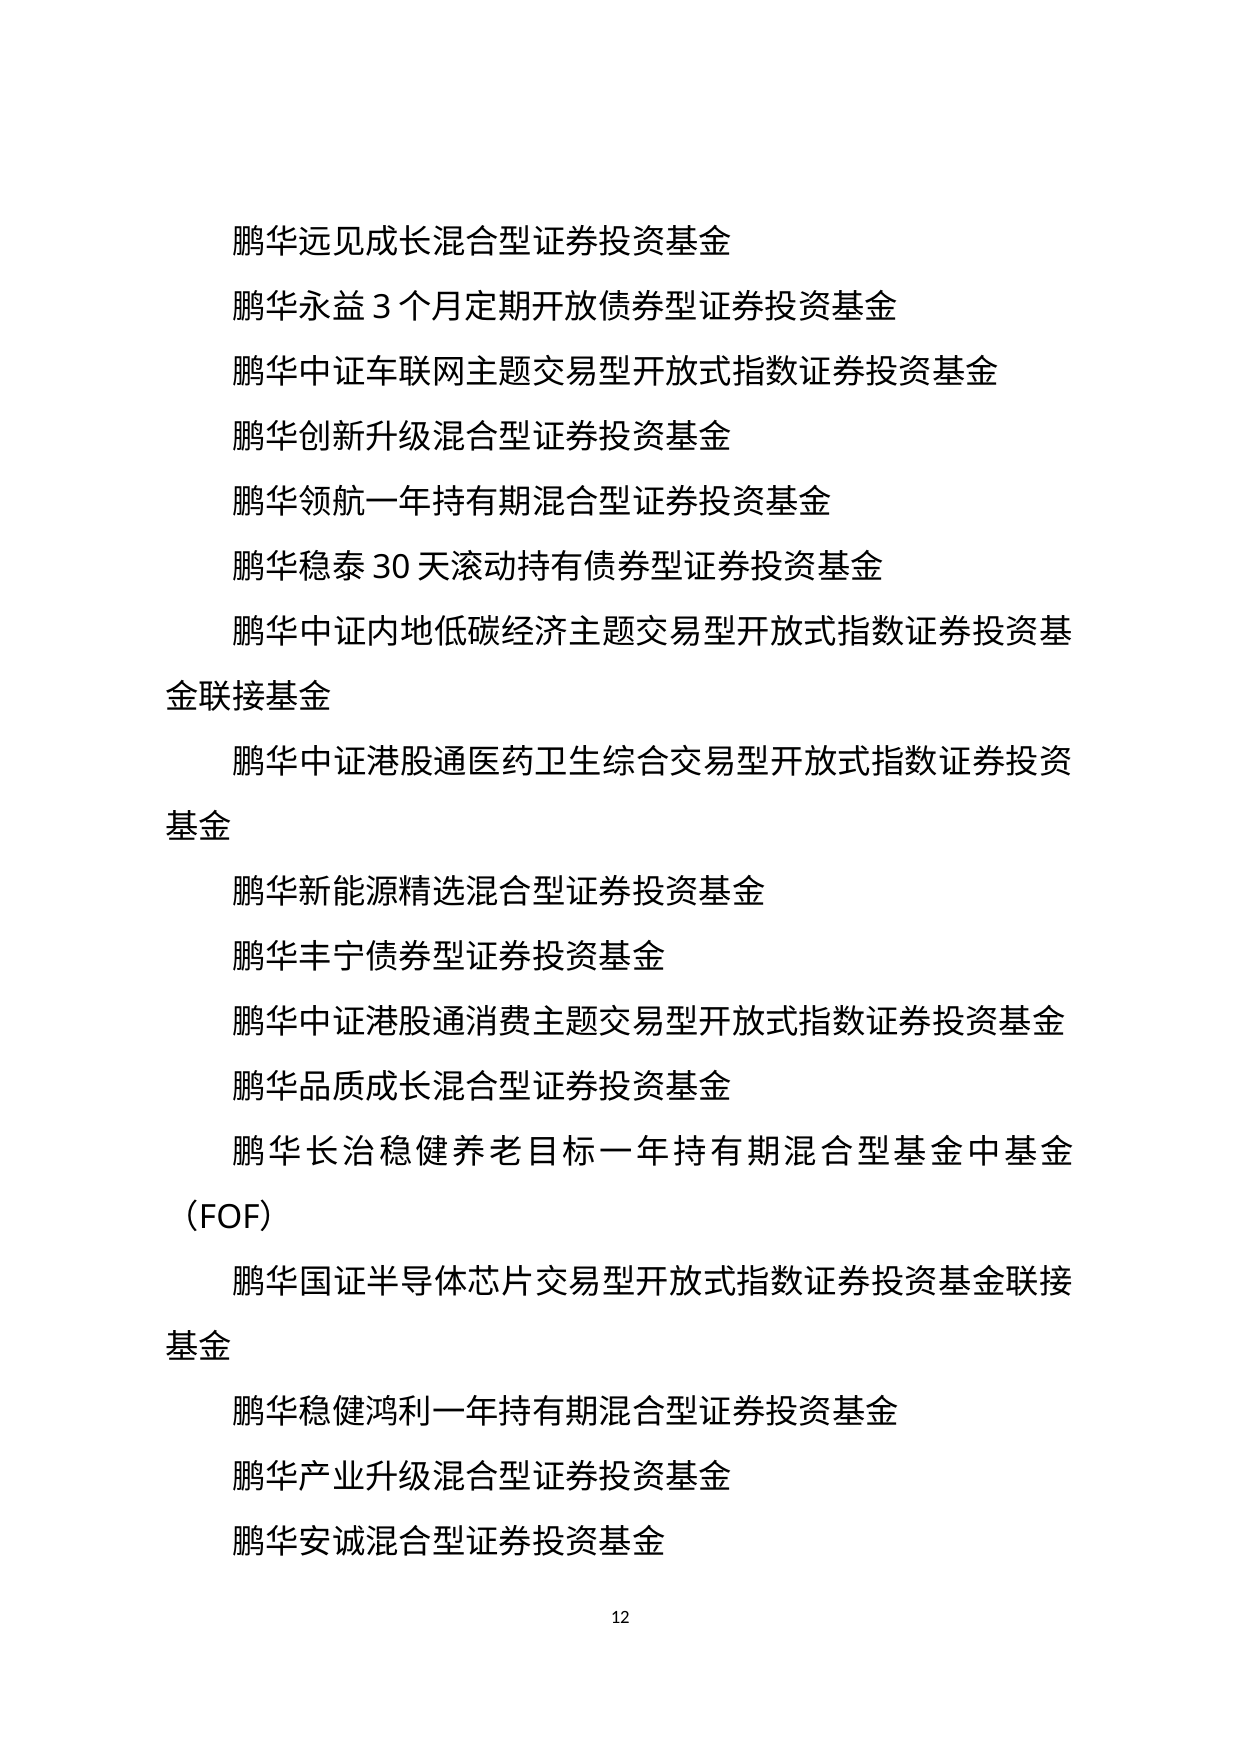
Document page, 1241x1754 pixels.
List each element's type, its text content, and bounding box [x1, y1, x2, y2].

text 鹏华稳泰30天滚动持有债券型证券投资基金 [165, 532, 1075, 597]
text 鹏华远见成长混合型证券投资基金 [165, 207, 1075, 272]
text 鹏华永益3个月定期开放债券型证券投资基金 [165, 272, 1075, 337]
text 鹏华稳健鸿利一年持有期混合型证券投资基金 [165, 1377, 1075, 1442]
text 鹏华丰宁债券型证券投资基金 [165, 922, 1075, 987]
text 鹏华中证内地低碳经济主题交易型开放式指数证券投资基金联接基金 [165, 597, 1075, 727]
text 鹏华中证港股通消费主题交易型开放式指数证券投资基金 [165, 987, 1075, 1052]
text 鹏华国证半导体芯片交易型开放式指数证券投资基金联接基金 [165, 1247, 1075, 1377]
text 鹏华品质成长混合型证券投资基金 [165, 1052, 1075, 1117]
text 鹏华创新升级混合型证券投资基金 [165, 402, 1075, 467]
text 鹏华长治稳健养老目标一年持有期混合型基金中基金（FOF） [165, 1117, 1075, 1247]
text 鹏华安诚混合型证券投资基金 [165, 1507, 1075, 1572]
text 鹏华产业升级混合型证券投资基金 [165, 1442, 1075, 1507]
text 鹏华领航一年持有期混合型证券投资基金 [165, 467, 1075, 532]
text 鹏华中证车联网主题交易型开放式指数证券投资基金 [165, 337, 1075, 402]
text 鹏华新能源精选混合型证券投资基金 [165, 857, 1075, 922]
text 鹏华中证港股通医药卫生综合交易型开放式指数证券投资基金 [165, 727, 1075, 857]
